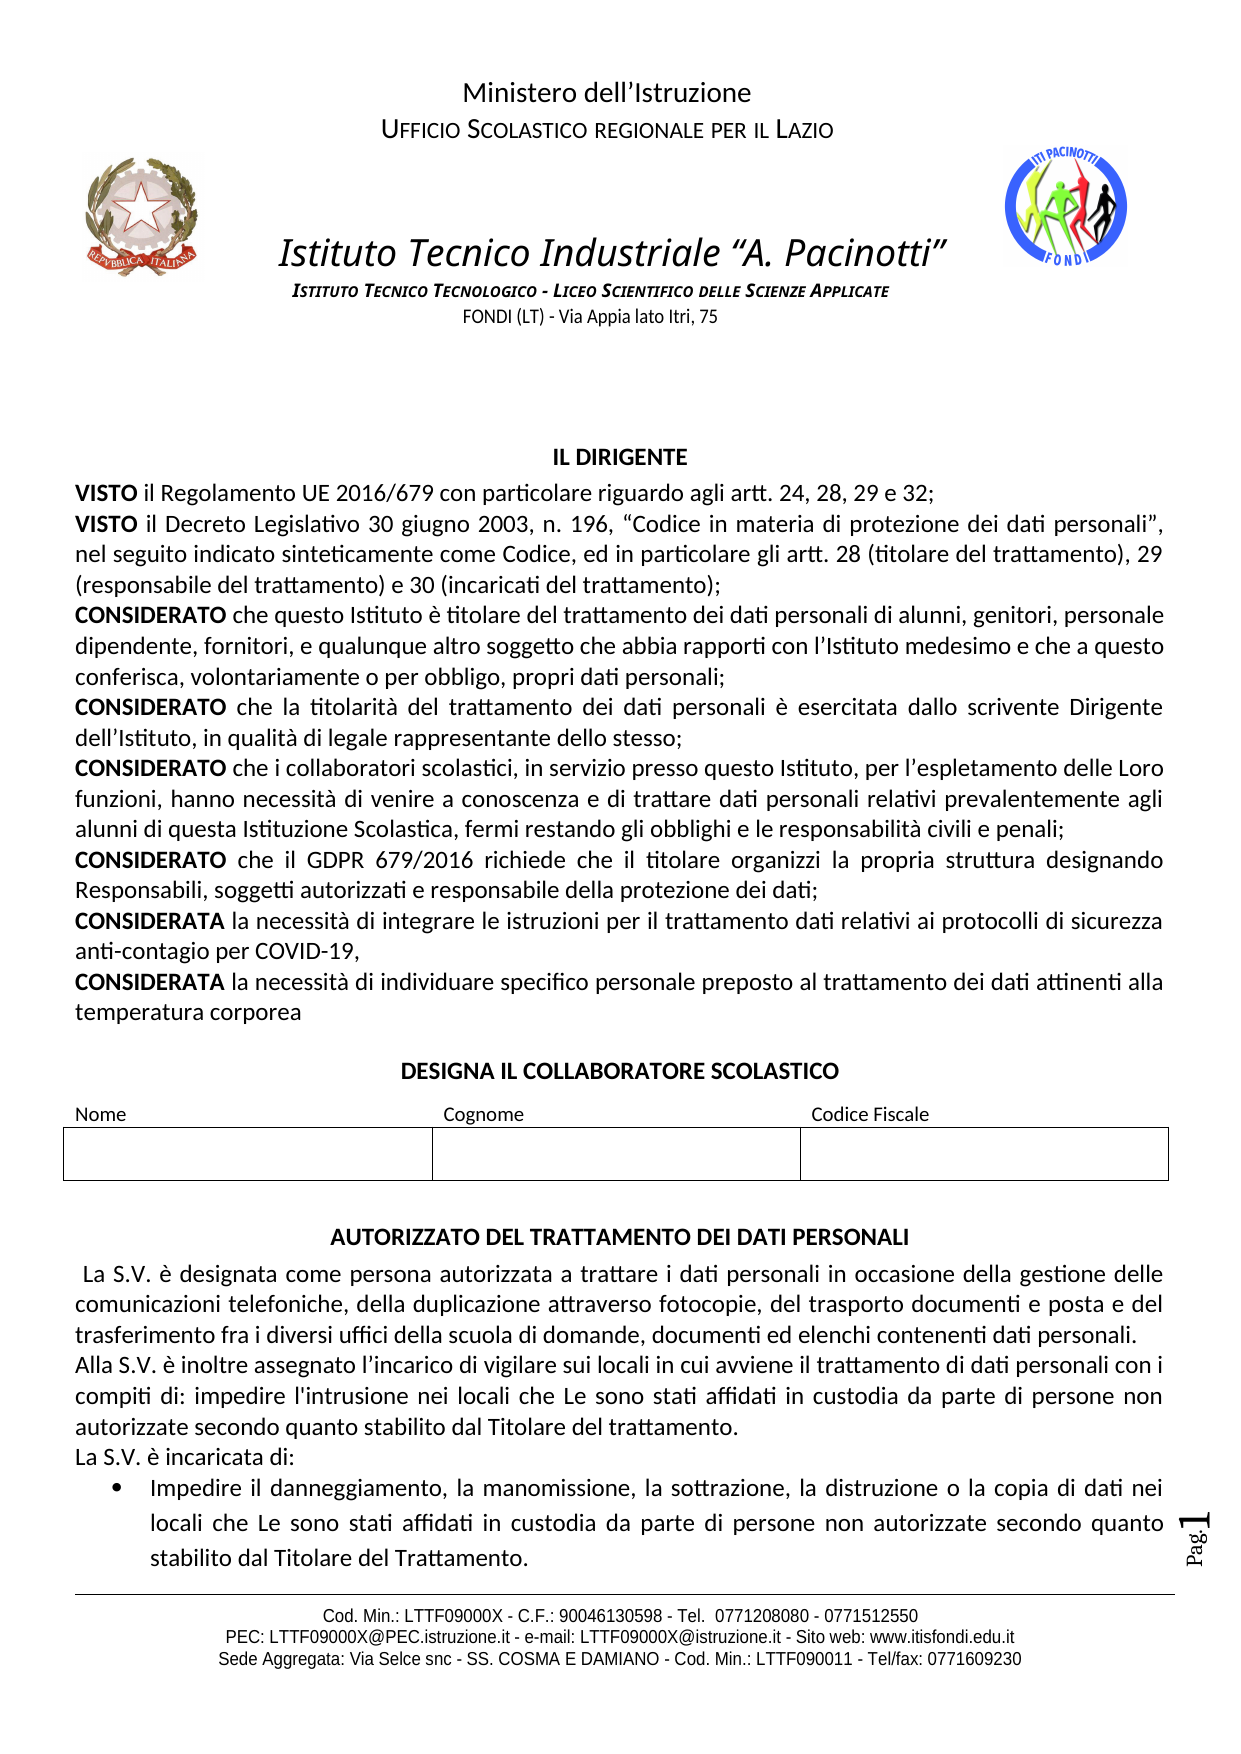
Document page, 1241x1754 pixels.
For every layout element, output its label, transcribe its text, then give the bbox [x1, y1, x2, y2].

text CONSIDERATO che i collaboratori scolastici, in servizio presso questo Istituto, per l’espletamento delle Loro funzioni, hanno necessità di venire a conoscenza e di trattare dati personali relativi prevalentemente agli alunni di questa Istituzione Scolastica, fermi restando gli obblighi e le responsabilità civili e penali; [75, 752, 1165, 844]
table_cell [801, 1128, 1168, 1180]
text CONSIDERATA la necessità di integrare le istruzioni per il trattamento dati relativi ai protocolli di sicurezza anti-contagio per COVID-19, [75, 905, 1165, 966]
table_header Cognome [432, 1092, 800, 1127]
table_header Codice Fiscale [800, 1092, 1168, 1127]
picture [81, 152, 205, 282]
table_cell [64, 1128, 432, 1180]
text VISTO il Decreto Legislativo 30 giugno 2003, n. 196, “Codice in materia di protezione dei dati personali”, nel seguito indicato sinteticamente come Codice, ed in particolare gli artt. 28 (titolare del trattamento), 29 (responsabile del trattamento) e 30 (incaricati del trattamento); [75, 508, 1165, 599]
text VISTO il Regolamento UE 2016/679 con particolare riguardo agli artt. 24, 28, 29 e 32; [75, 477, 1165, 508]
text CONSIDERATO che la titolarità del trattamento dei dati personali è esercitata dallo scrivente Dirigente dell’Istituto, in qualità di legale rappresentante dello stesso; [75, 691, 1165, 752]
text CONSIDERATA la necessità di individuare specifico personale preposto al trattamento dei dati attinenti alla temperatura corporea [75, 966, 1165, 1027]
list Impedire il danneggiamento, la manomissione, la sottrazione, la distruzione o la copia di dati nei locali che Le sono stati affidati in custodia da parte di persone non autorizzate secondo quanto stabilito dal Titolare del Trattamento. [112, 1472, 1165, 1572]
text AUTORIZZATO DEL TRATTAMENTO DEI DATI PERSONALI [75, 1221, 1165, 1252]
text La S.V. è designata come persona autorizzata a trattare i dati personali in occasione della gestione delle comunicazioni telefoniche, della duplicazione attraverso fotocopie, del trasporto documenti e posta e del trasferimento fra i diversi uffici della scuola di domande, documenti ed elenchi contenenti dati personali. [75, 1258, 1165, 1350]
table_header Nome [64, 1092, 432, 1127]
text CONSIDERATO che questo Istituto è titolare del trattamento dei dati personali di alunni, genitori, personale dipendente, fornitori, e qualunque altro soggetto che abbia rapporti con l’Istituto medesimo e che a questo conferisca, volontariamente o per obbligo, propri dati personali; [75, 599, 1165, 691]
text CONSIDERATO che il GDPR 679/2016 richiede che il titolare organizzi la propria struttura designando Responsabili, soggetti autorizzati e responsabile della protezione dei dati; [75, 844, 1165, 905]
text IL DIRIGENTE [75, 441, 1165, 471]
table_cell [433, 1128, 800, 1180]
text La S.V. è incaricata di: [75, 1441, 1165, 1472]
text DESIGNA IL COLLABORATORE SCOLASTICO [75, 1055, 1165, 1085]
picture [1003, 145, 1129, 267]
text Alla S.V. è inoltre assegnato l’incarico di vigilare sui locali in cui avviene il trattamento di dati personali con i compiti di: impedire l'intrusione nei locali che Le sono stati affidati in custodia da parte di persone non autorizzate secondo quanto stabilito dal Titolare del trattamento. [75, 1350, 1165, 1441]
